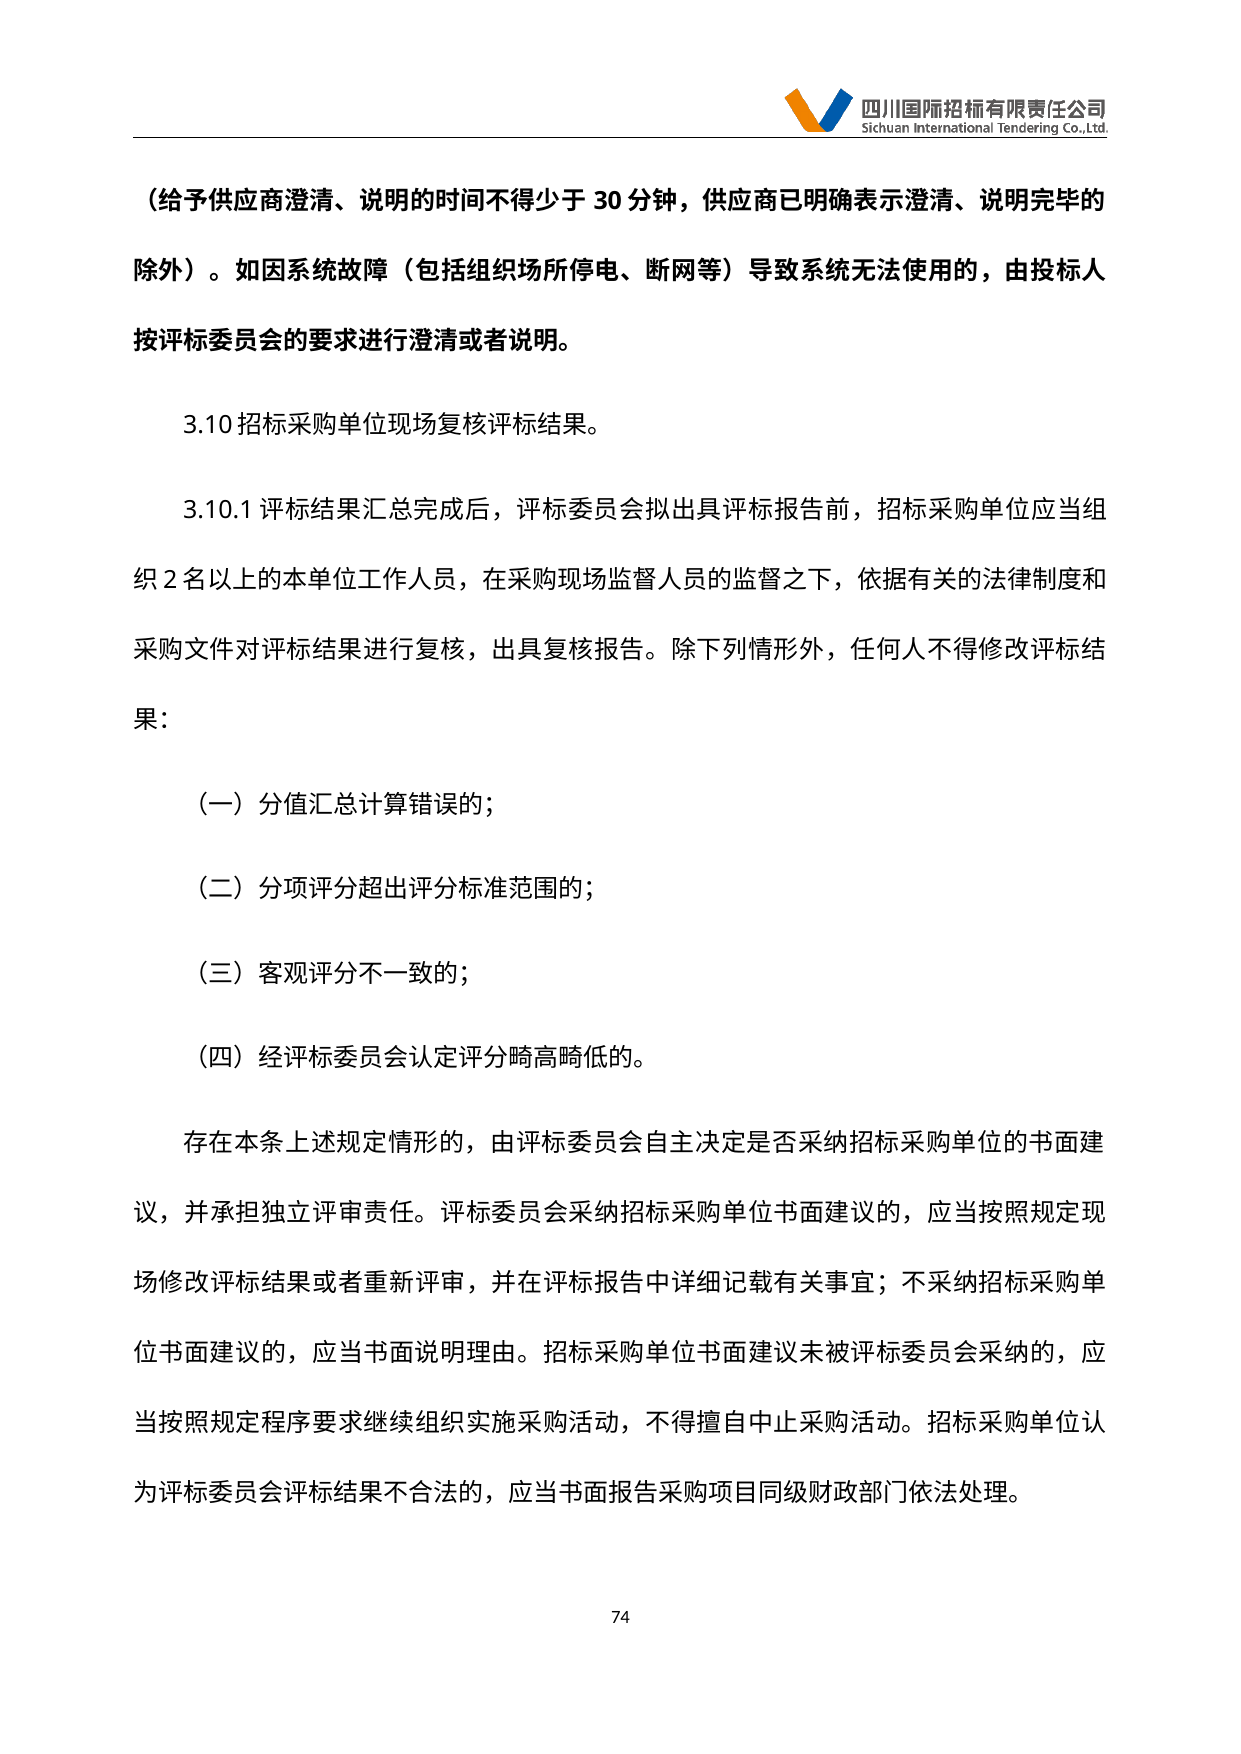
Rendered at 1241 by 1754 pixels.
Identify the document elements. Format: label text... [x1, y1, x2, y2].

text （一）分值汇总计算错误的； [133, 770, 1107, 835]
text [133, 166, 1107, 371]
picture [784, 88, 1108, 135]
text 3.10招标采购单位现场复核评标结果。 [133, 391, 1107, 456]
text （三）客观评分不一致的； [133, 939, 1107, 1004]
text （四）经评标委员会认定评分畸高畸低的。 [133, 1023, 1107, 1088]
text （二）分项评分超出评分标准范围的； [133, 854, 1107, 919]
text 3.10.1评标结果汇总完成后，评标委员会拟出具评标报告前，招标采购单位应当组织2名以上的本单位工作人员，在采购现场监督人员的监督之下，依据有关的法律制度和采购文件对评标结果进行复核，出具复核报告。除下列情形外，任何人不得修改评标结果： [133, 475, 1107, 750]
text 存在本条上述规定情形的，由评标委员会自主决定是否采纳招标采购单位的书面建议，并承担独立评审责任。评标委员会采纳招标采购单位书面建议的，应当按照规定现场修改评标结果或者重新评审，并在评标报告中详细记载有关事宜；不采纳招标采购单位书面建议的，应当书面说明理由。招标采购单位书面建议未被评标委员会采纳的，应当按照规定程序要求继续组织实施采购活动，不得擅自中止采购活动。招标采购单位认为评标委员会评标结果不合法的，应当书面报告采购项目同级财政部门依法处理。 [133, 1108, 1107, 1523]
